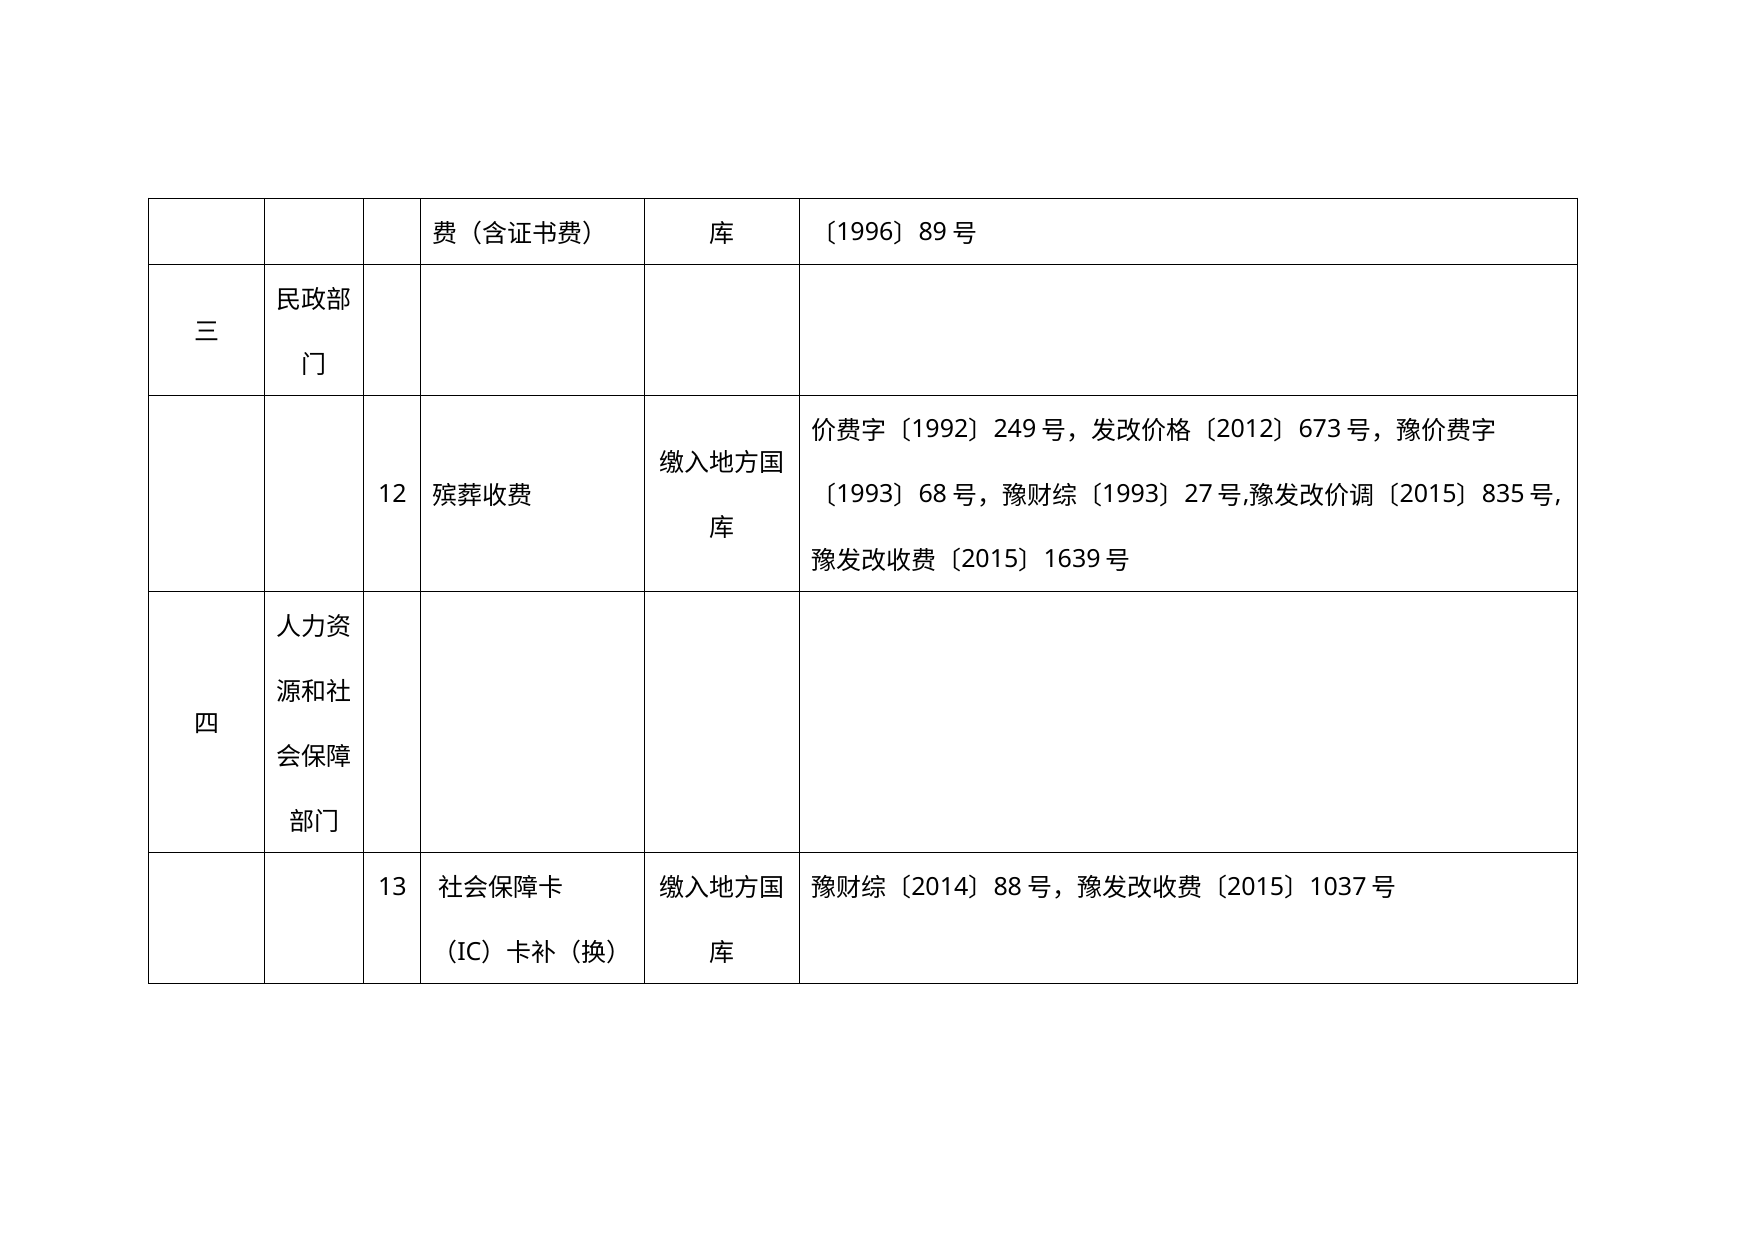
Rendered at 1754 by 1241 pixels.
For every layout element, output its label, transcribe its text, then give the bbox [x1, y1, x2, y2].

table_cell [149, 396, 264, 591]
table_cell [421, 265, 644, 395]
table_cell [149, 199, 264, 264]
table_cell [800, 592, 1577, 852]
table_cell [149, 853, 264, 983]
table_cell 缴入地方国库 [645, 853, 799, 983]
table_cell 民政部门 [265, 265, 363, 395]
table_cell 人力资源和社会保障部门 [265, 592, 363, 852]
table_cell 11 [364, 199, 420, 264]
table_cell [800, 853, 1577, 983]
table_cell [645, 265, 799, 395]
table_cell 殡葬收费 [421, 396, 644, 591]
table_cell 缴入地方国库 [645, 396, 799, 591]
table_cell 三 [149, 265, 264, 395]
table_cell [265, 396, 363, 591]
table_cell [265, 853, 363, 983]
table_cell 13 [364, 853, 420, 983]
table_cell 中国国籍申请手续费（含证书费） [421, 199, 644, 264]
table_cell 社会保障卡（IC）卡补（换）卡收费 [421, 853, 644, 983]
table_cell 12 [364, 396, 420, 591]
table_cell [800, 265, 1577, 395]
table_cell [800, 199, 1577, 264]
table_cell 价费字〔1992〕249号，发改价格〔2012〕673号，豫价费字〔1993〕68号，豫财综〔1993〕27号,豫发改价调〔2015〕835号,豫发改收费〔2015〕1639号 [800, 396, 1577, 591]
table_cell 缴入地方国库 [645, 199, 799, 264]
table_cell [645, 592, 799, 852]
table_cell [265, 199, 363, 264]
table_cell 四 [149, 592, 264, 852]
table_cell [421, 592, 644, 852]
table_cell [364, 592, 420, 852]
table_cell [364, 265, 420, 395]
